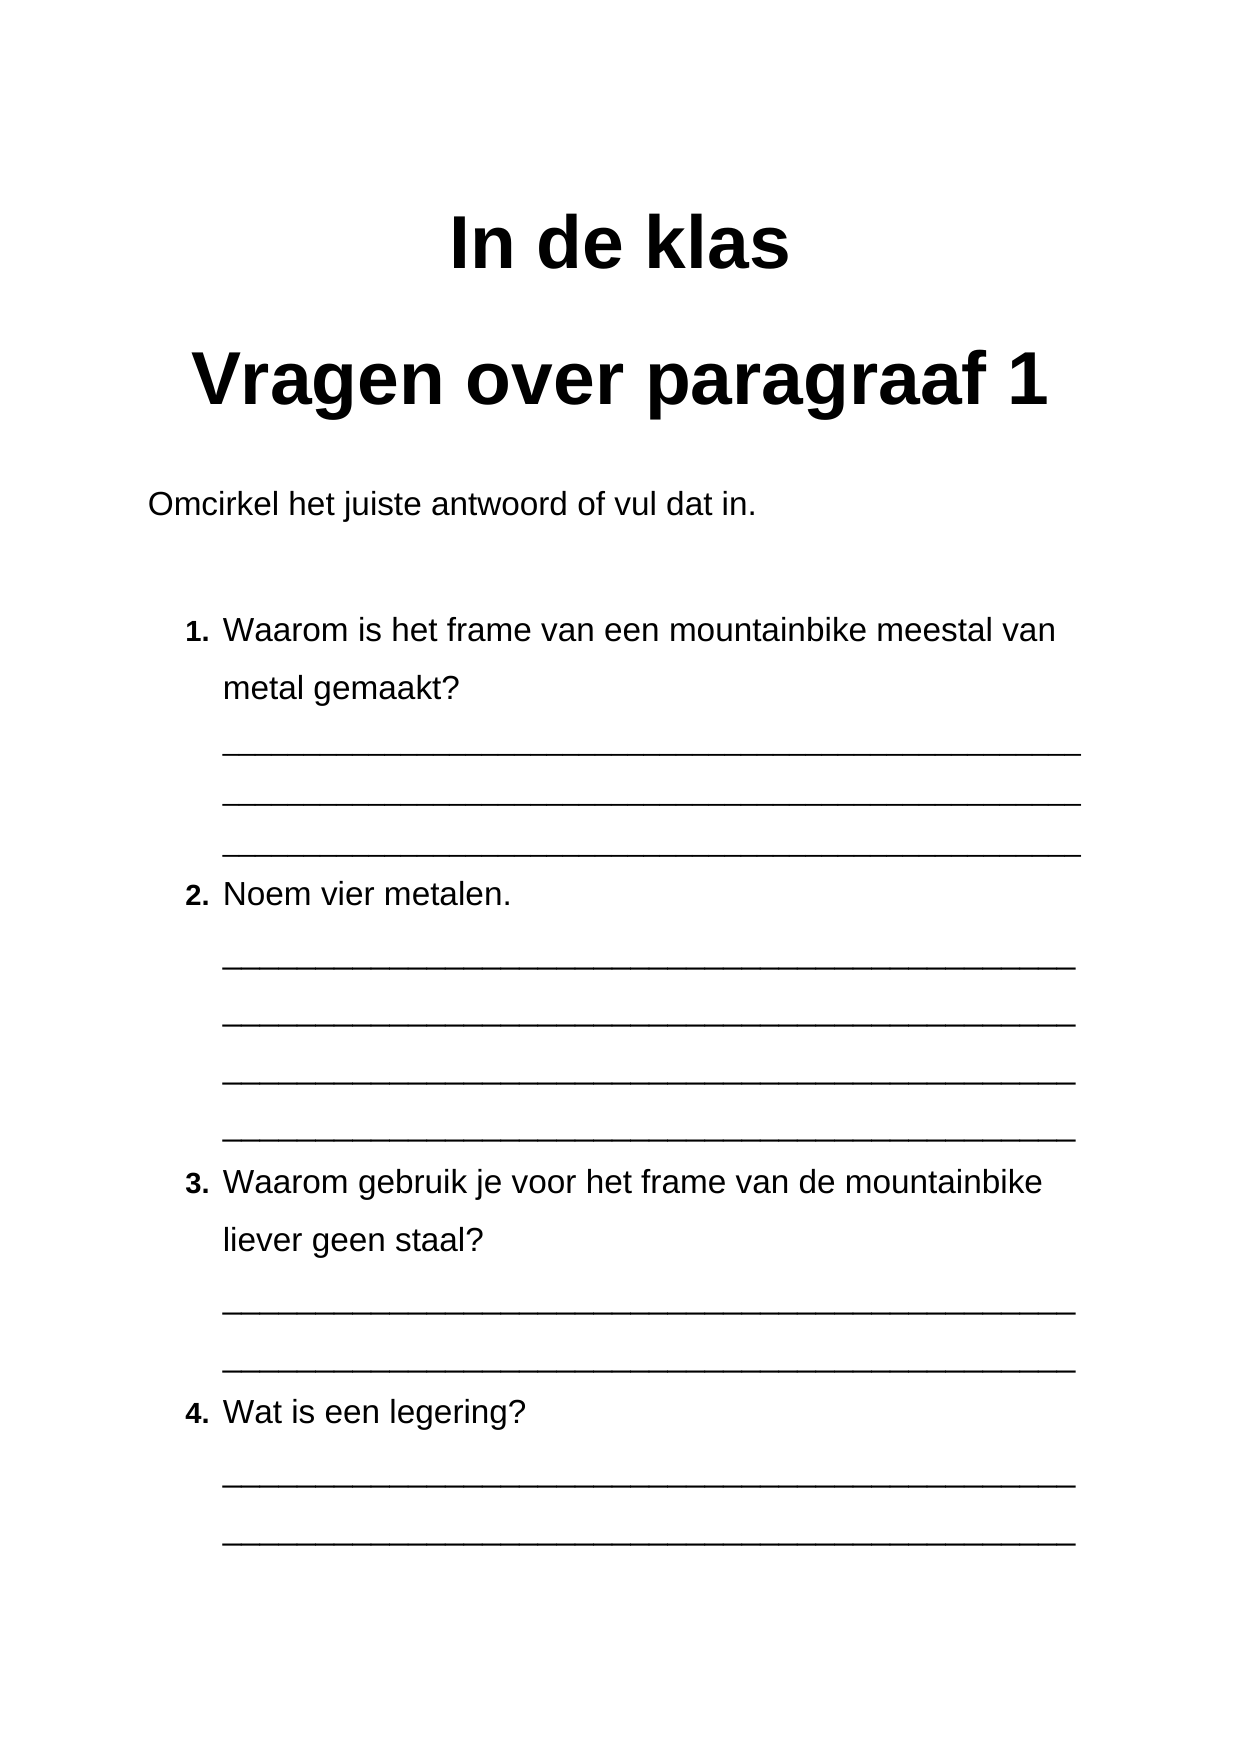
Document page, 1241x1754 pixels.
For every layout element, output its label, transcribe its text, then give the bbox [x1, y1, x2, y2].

list Waarom gebruik je voor het frame van de mountainbike liever geen staal? ______________________________________________ ______________________________________________ [185, 1162, 1093, 1373]
list Wat is een legering? ____________________________________________________________________________________________ [185, 1392, 1093, 1546]
subtitle In de klas [148, 198, 1093, 284]
subtitle Vragen over paragraaf 1 [148, 334, 1093, 420]
text Omcirkel het juiste antwoord of vul dat in. [148, 483, 1093, 522]
list Noem vier metalen. __________________________________________________________________________________________________________________________________________ ______________________________________________ [185, 874, 1093, 1143]
list Waarom is het frame van een mountainbike meestal van metal gemaakt? _______________________________________________________________________________________________________________________________________________________________ [185, 610, 1093, 857]
